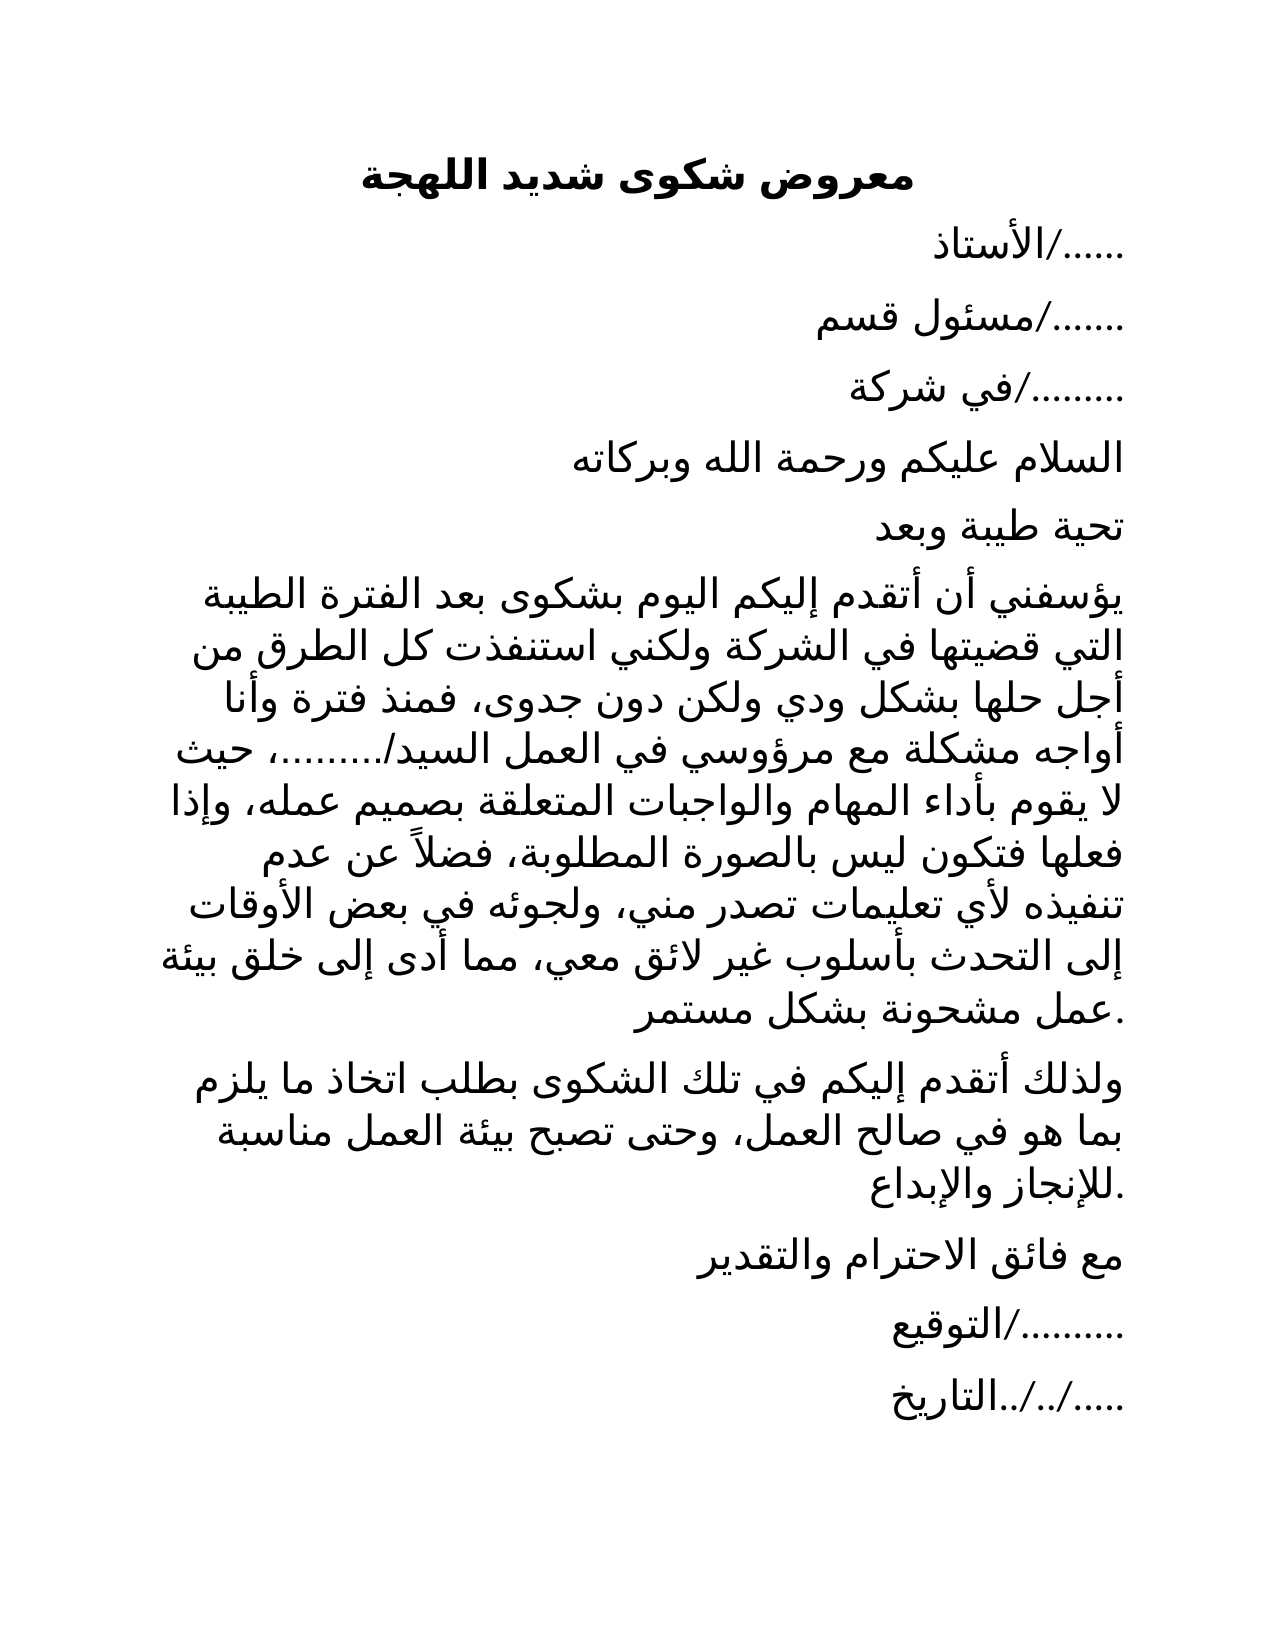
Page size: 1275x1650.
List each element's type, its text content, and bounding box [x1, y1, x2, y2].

text التوقيع/.......... [150, 1298, 1125, 1349]
text التاريخ../../..... [150, 1370, 1125, 1421]
text تحية طيبة وبعد [150, 501, 1125, 549]
text في شركة/......... [150, 361, 1125, 412]
text ولذلك أتقدم إليكم في تلك الشكوى بطلب اتخاذ ما يلزم بما هو في صالح العمل، وحتى تصبح بيئة العمل مناسبة للإنجاز والإبداع. [150, 1055, 1125, 1209]
text يؤسفني أن أتقدم إليكم اليوم بشكوى بعد الفترة الطيبة التي قضيتها في الشركة ولكني استنفذت كل الطرق من أجل حلها بشكل ودي ولكن دون جدوى، فمنذ فترة وأنا أواجه مشكلة مع مرؤوسي في العمل السيد/.........، حيث لا يقوم بأداء المهام والواجبات المتعلقة بصميم عمله، وإذا فعلها فتكون ليس بالصورة المطلوبة، فضلاً عن عدم تنفيذه لأي تعليمات تصدر مني، ولجوئه في بعض الأوقات إلى التحدث بأسلوب غير لائق معي، مما أدى إلى خلق بيئة عمل مشحونة بشكل مستمر. [150, 570, 1125, 1034]
text مع فائق الاحترام والتقدير [150, 1230, 1125, 1278]
text مسئول قسم/....... [150, 290, 1125, 341]
text الأستاذ/...... [150, 218, 1125, 269]
text السلام عليكم ورحمة الله وبركاته [150, 433, 1125, 481]
text معروض شكوى شديد اللهجة [150, 150, 1125, 198]
